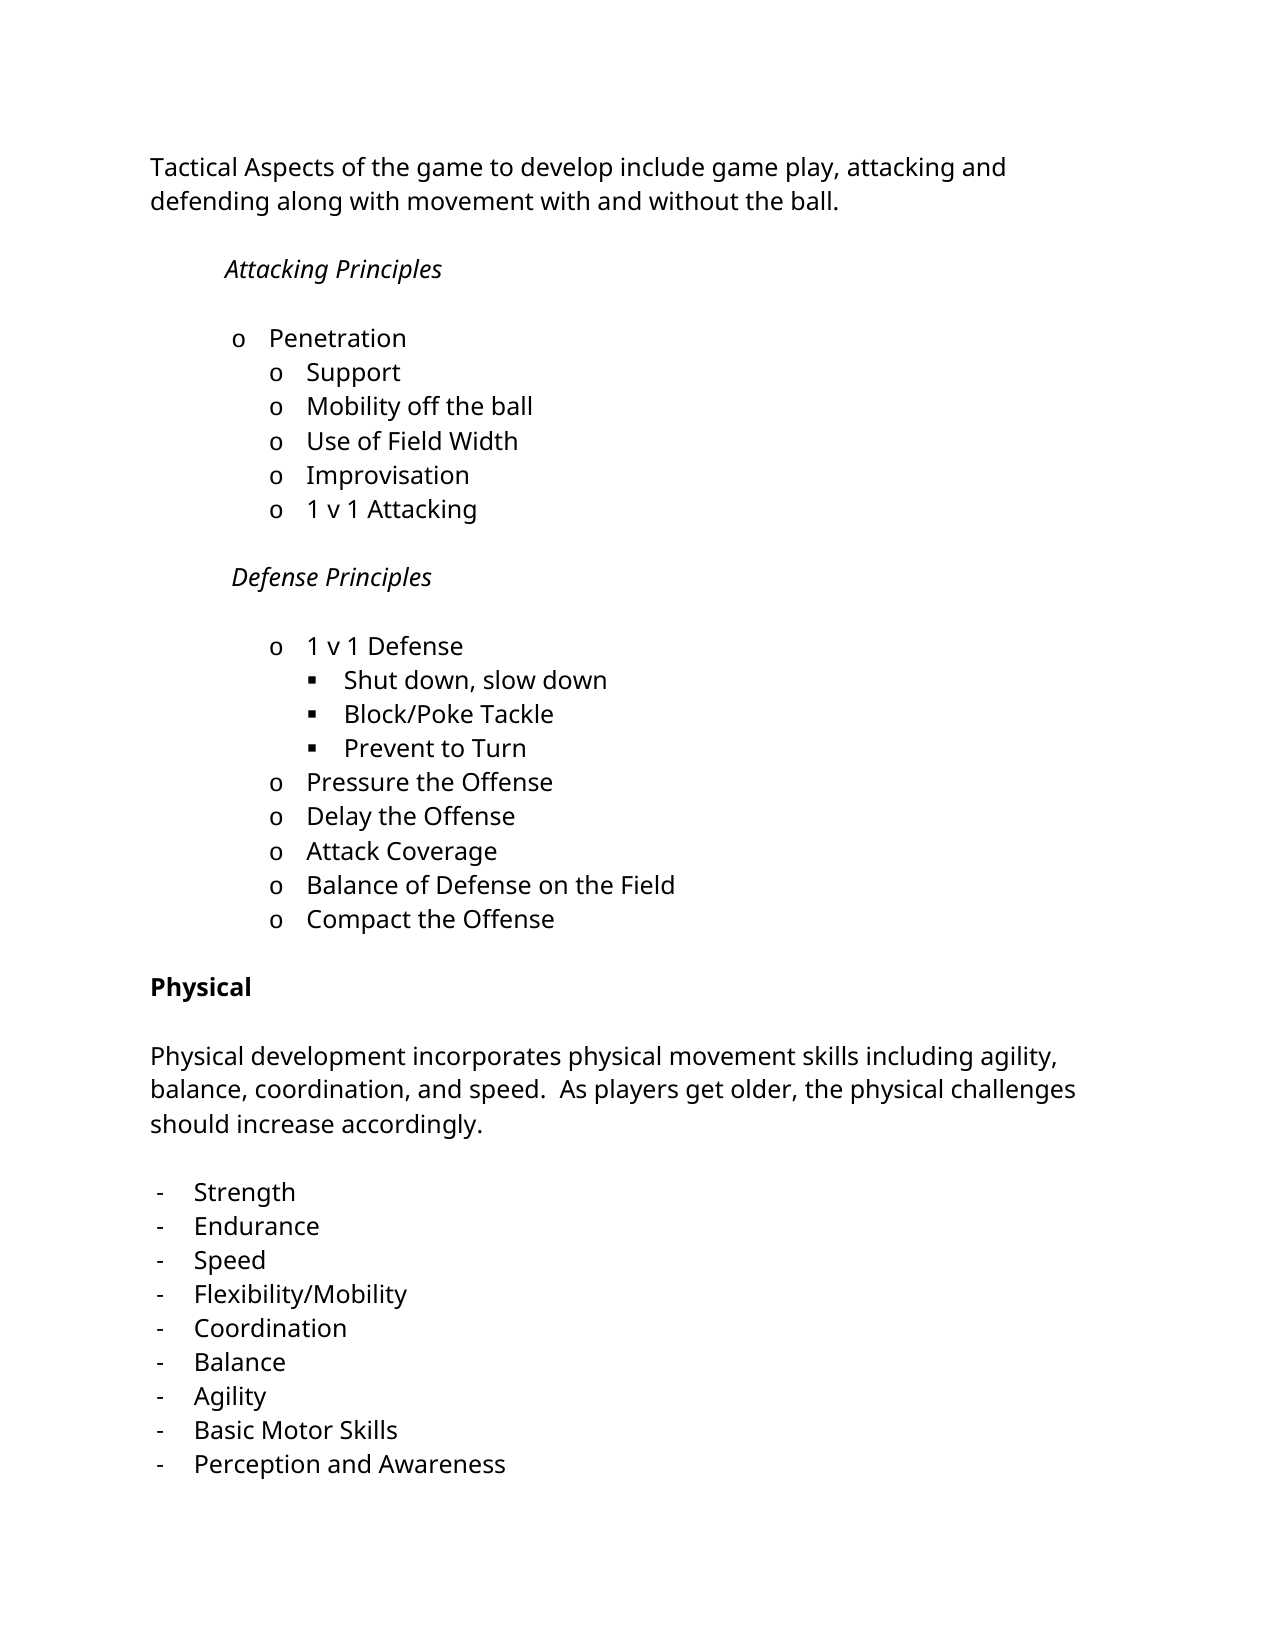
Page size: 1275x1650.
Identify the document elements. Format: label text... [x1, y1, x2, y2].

list Agility [156, 1379, 1125, 1413]
list Improvisation [269, 457, 1125, 492]
text Attacking Principles [150, 252, 1125, 286]
list Basic Motor Skills [156, 1413, 1125, 1447]
list Strength [156, 1174, 1125, 1208]
text Physical [150, 970, 1125, 1004]
list Balance [156, 1345, 1125, 1379]
list Endurance [156, 1208, 1125, 1242]
list Use of Field Width [269, 423, 1125, 457]
list 1 v 1 Defense [269, 628, 1125, 662]
list Defense Principles [231, 560, 1125, 594]
list Speed [156, 1242, 1125, 1277]
list Mobility off the ball [269, 389, 1125, 423]
list Support [269, 354, 1125, 389]
list Shut down, slow down [306, 662, 1125, 696]
list Block/Poke Tackle [306, 696, 1125, 731]
list Pressure the Offense [269, 764, 1125, 799]
list Flexibility/Mobility [156, 1277, 1125, 1311]
list Prevent to Turn [306, 731, 1125, 764]
list Balance of Defense on the Field [269, 867, 1125, 902]
list 1 v 1 Attacking [269, 492, 1125, 526]
list Penetration [231, 320, 1125, 354]
text Physical development incorporates physical movement skills including agility, balance, coordination, and speed. As players get older, the physical challenges should increase accordingly. [150, 1038, 1125, 1140]
text Tactical Aspects of the game to develop include game play, attacking and defending along with movement with and without the ball. [150, 150, 1125, 218]
list Perception and Awareness [156, 1447, 1125, 1481]
list Coordination [156, 1311, 1125, 1345]
list Delay the Offense [269, 799, 1125, 833]
list Attack Coverage [269, 833, 1125, 867]
list Compact the Offense [269, 902, 1125, 936]
